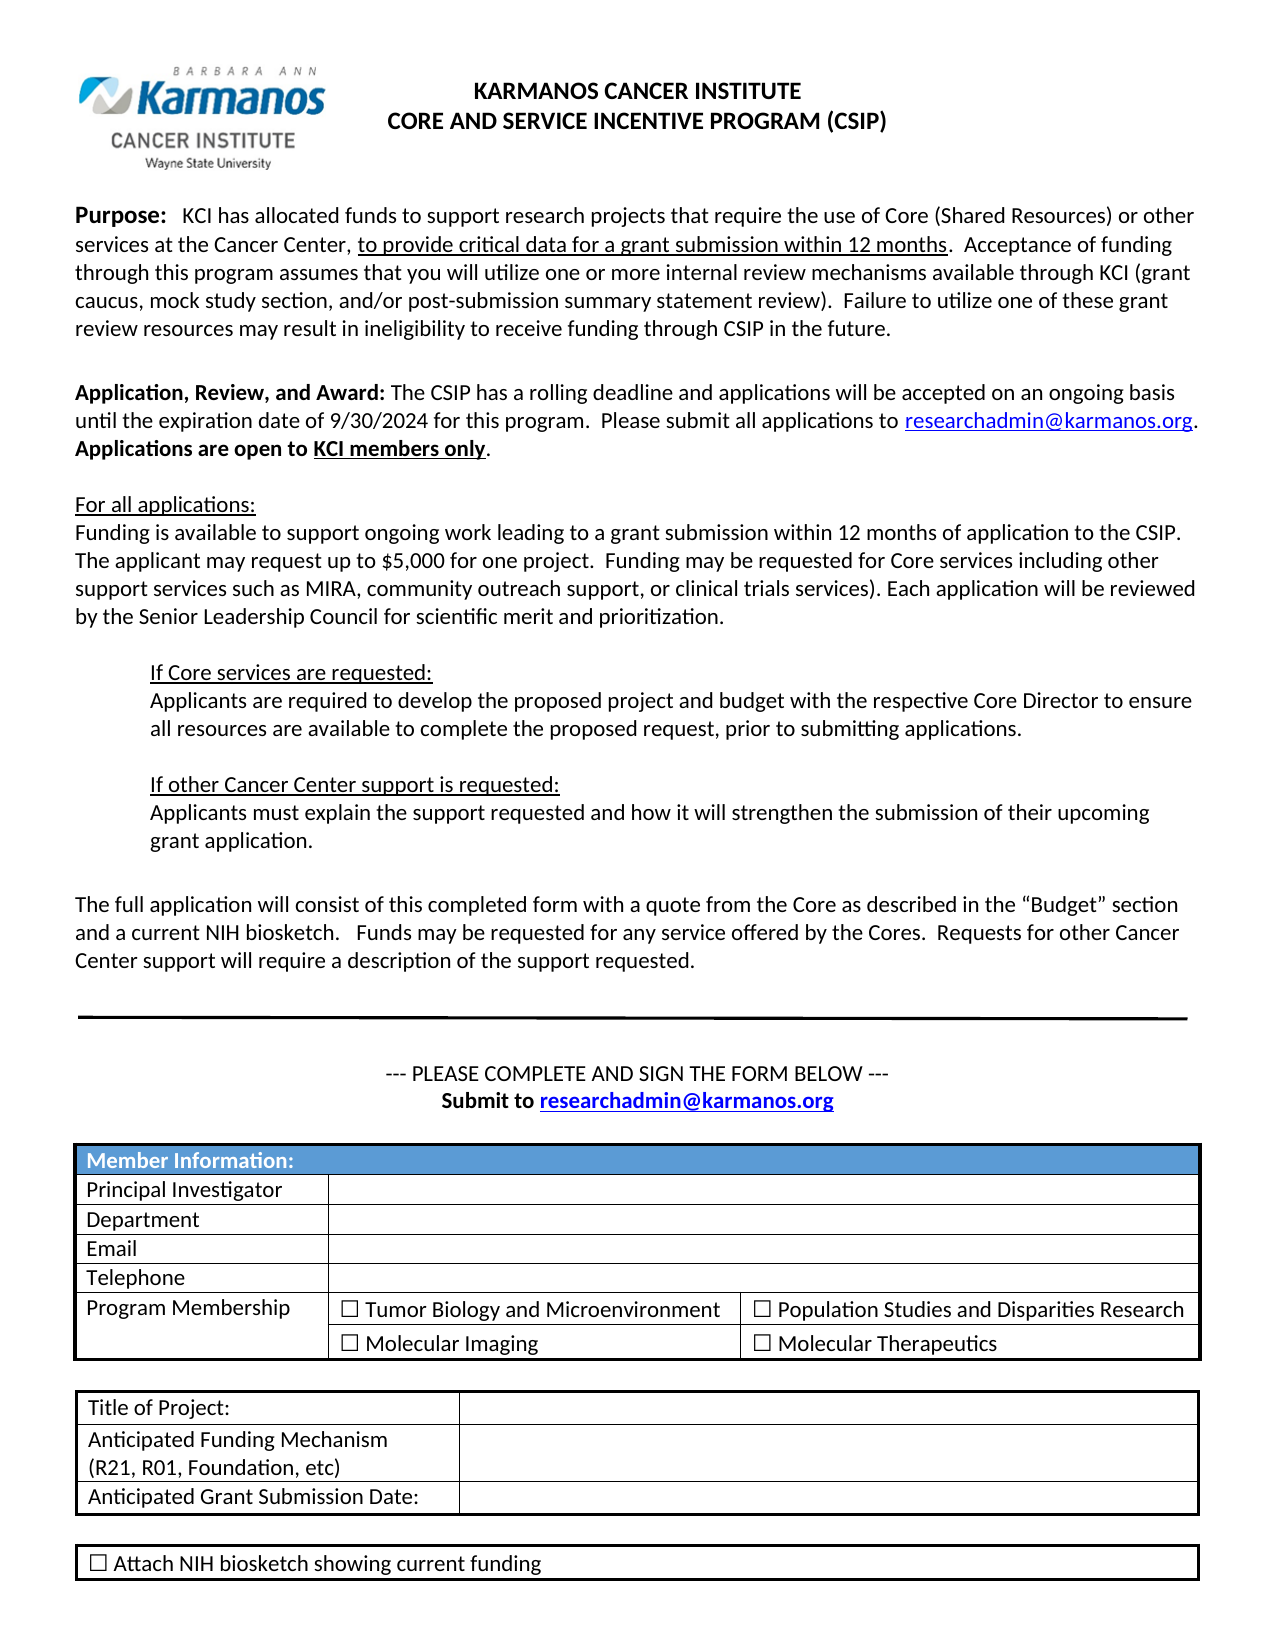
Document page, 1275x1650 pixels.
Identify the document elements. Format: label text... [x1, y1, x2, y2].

table_cell Molecular Imaging [329, 1325, 740, 1358]
table_cell Email [77, 1235, 328, 1262]
table_header [460, 1393, 1197, 1424]
text Funding is available to support ongoing work leading to a grant submission within 12 months of application to the CSIP. The applicant may request up to $5,000 for one project. Funding may be requested for Core services including other support services such as MIRA, community outreach support, or clinical trials services). Each application will be reviewed by the Senior Leadership Council for scientific merit and prioritization. [75, 518, 1200, 630]
table_cell Program Membership [77, 1293, 328, 1358]
text If other Cancer Center support is requested: [150, 770, 1200, 798]
table_cell Department [77, 1205, 328, 1233]
table_cell Anticipated Funding Mechanism (R21, R01, Foundation, etc) [78, 1425, 459, 1481]
table_cell Telephone [77, 1264, 328, 1292]
table_cell Tumor Biology and Microenvironment [329, 1293, 740, 1324]
text Application, Review, and Award: The CSIP has a rolling deadline and applications will be accepted on an ongoing basis until the expiration date of 9/30/2024 for this program. Please submit all applications to researchadmin@karmanos.org. Applications are open to KCI members only. [75, 378, 1200, 462]
table_cell Principal Investigator [77, 1175, 328, 1204]
text --- PLEASE COMPLETE AND SIGN THE FORM BELOW --- [75, 1059, 1200, 1087]
text For all applications: [75, 490, 1200, 518]
table_cell [329, 1175, 1198, 1204]
table_cell Anticipated Grant Submission Date: [78, 1482, 459, 1512]
table_header Title of Project: [78, 1393, 459, 1424]
table_cell [329, 1264, 1198, 1292]
table_cell Population Studies and Disparities Research [741, 1293, 1198, 1324]
table_cell [460, 1482, 1197, 1512]
text Submit to researchadmin@karmanos.org [75, 1087, 1200, 1115]
text Purpose: KCI has allocated funds to support research projects that require the use of Core (Shared Resources) or other services at the Cancer Center, to provide critical data for a grant submission within 12 months. Acceptance of funding through this program assumes that you will utilize one or more internal review mechanisms available through KCI (grant caucus, mock study section, and/or post-submission summary statement review). Failure to utilize one of these grant review resources may result in ineligibility to receive funding through CSIP in the future. [75, 199, 1200, 342]
table_cell Molecular Therapeutics [741, 1325, 1198, 1358]
text If Core services are requested: [150, 658, 1200, 686]
text Applicants are required to develop the proposed project and budget with the respective Core Director to ensure all resources are available to complete the proposed request, prior to submitting applications. [150, 686, 1200, 742]
table_cell [329, 1205, 1198, 1233]
picture [78, 64, 327, 171]
text Applicants must explain the support requested and how it will strengthen the submission of their upcoming grant application. [150, 798, 1200, 854]
text The full application will consist of this completed form with a quote from the Core as described in the “Budget” section and a current NIH biosketch. Funds may be requested for any service offered by the Cores. Requests for other Cancer Center support will require a description of the support requested. [75, 890, 1200, 974]
table_cell [329, 1235, 1198, 1262]
table_header Attach NIH biosketch showing current funding [78, 1547, 1197, 1578]
table_cell [460, 1425, 1197, 1481]
table_header Member Information: [77, 1146, 1198, 1174]
